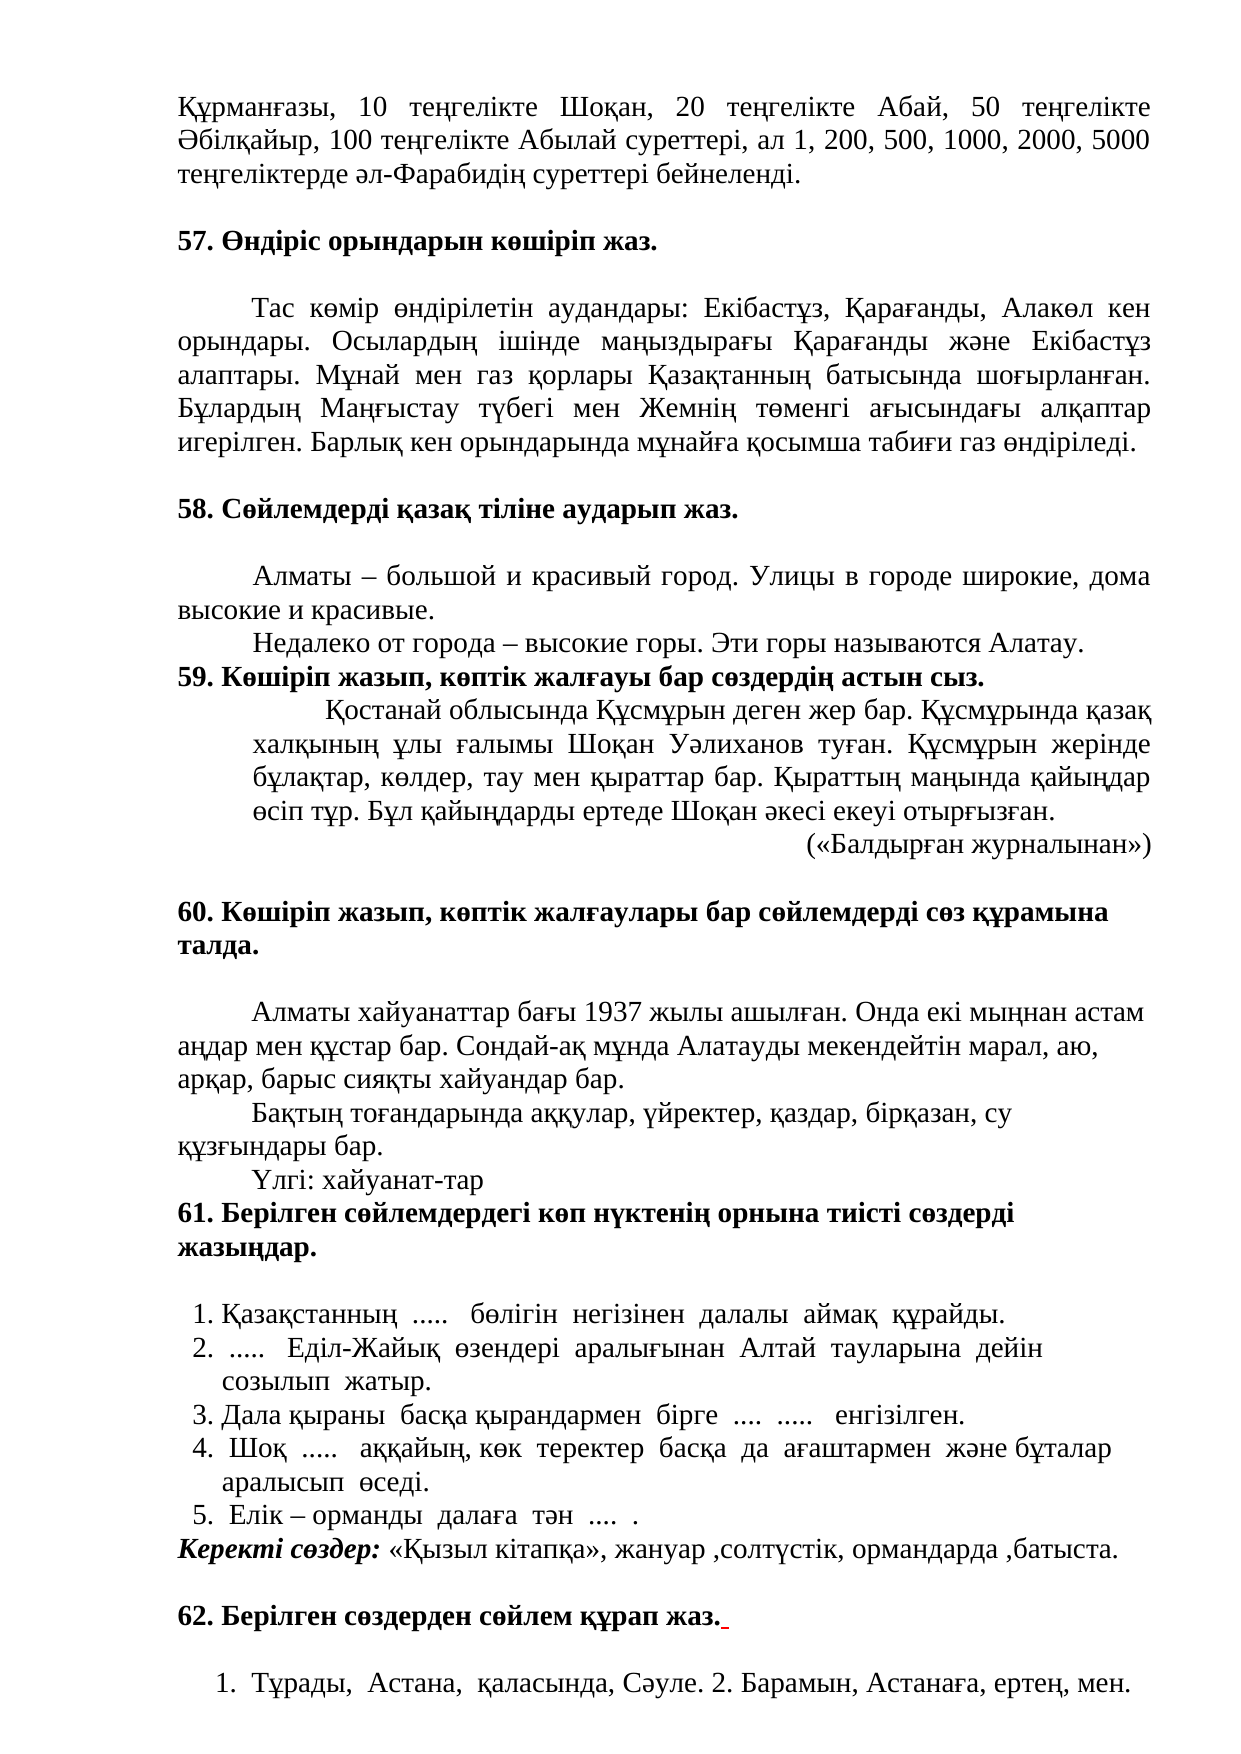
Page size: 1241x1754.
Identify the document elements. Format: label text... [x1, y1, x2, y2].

text 3. Дала қыраны басқа қырандармен бірге .... ..... енгізілген. [192, 1397, 1152, 1430]
text 4. Шоқ ..... аққайың, көк теректер басқа да ағаштармен және бұталар аралысып өседі. [192, 1430, 1152, 1497]
text 2. ..... Еділ-Жайық өзендері аралығынан Алтай тауларына дейін созылып жатыр. [192, 1330, 1152, 1397]
text Қостанай облысында Құсмұрын деген жер бар. Құсмұрында қазақ халқының ұлы ғалымы Шоқан Уәлиханов туған. Құсмұрын жерінде бұлақтар, көлдер, тау мен қыраттар бар. Қыраттың маңында қайыңдар өсіп тұр. Бұл қайыңдарды ертеде Шоқан әкесі екеуі отырғызған. [252, 692, 1152, 827]
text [177, 89, 1152, 189]
text Керекті сөздер: «Қызыл кітапқа», жануар ,солтүстік, ормандарда ,батыста. [177, 1531, 1152, 1564]
text Тас көмір өндірілетін аудандары: Екібастұз, Қарағанды, Алакөл кен орындары. Осылардың ішінде маңыздырағы Қарағанды және Екібастұз алаптары. Мұнай мен газ қорлары Қазақтанның батысында шоғырланған. Бұлардың Маңғыстау түбегі мен Жемнің төменгі ағысындағы алқаптар игерілген. Барлық кен орындарында мұнайға қосымша табиғи газ өндіріледі. [177, 290, 1152, 458]
text Бақтың тоғандарында аққулар, үйректер, қаздар, бірқазан, су құзғындары бар. [177, 1095, 1152, 1162]
text Үлгі: хайуанат-тар [177, 1162, 1152, 1196]
text Недалеко от города – высокие горы. Эти горы называются Алатау. [177, 625, 1152, 659]
text 62. Берілген сөздерден сөйлем құрап жаз. [177, 1598, 1152, 1632]
text 1. Қазақстанның ..... бөлігін негізінен далалы аймақ құрайды. [192, 1296, 1152, 1330]
text 60. Көшіріп жазып, көптік жалғаулары бар сөйлемдерді сөз құрамына талда. [177, 894, 1152, 961]
text 59. Көшіріп жазып, көптік жалғауы бар сөздердің астын сыз. [177, 659, 1152, 692]
text 57. Өндіріс орындарын көшіріп жаз. [177, 223, 1152, 256]
text («Балдырған журналынан») [177, 827, 1152, 860]
text Алматы хайуанаттар бағы 1937 жылы ашылған. Онда екі мыңнан астам аңдар мен құстар бар. Сондай-ақ мұнда Алатауды мекендейтін марал, аю, арқар, барыс сияқты хайуандар бар. [177, 994, 1152, 1095]
text 61. Берілген сөйлемдердегі көп нүктенің орнына тиісті сөздерді жазыңдар. [177, 1196, 1152, 1263]
text 5. Елік – орманды далаға тән .... . [192, 1497, 1152, 1531]
list Тұрады, Астана, қаласында, Сәуле. 2. Барамын, Астанаға, ертең, мен. [177, 1665, 1152, 1699]
text Алматы – большой и красивый город. Улицы в городе широкие, дома высокие и красивые. [177, 558, 1152, 625]
text 58. Сөйлемдерді қазақ тіліне аударып жаз. [177, 491, 1152, 525]
